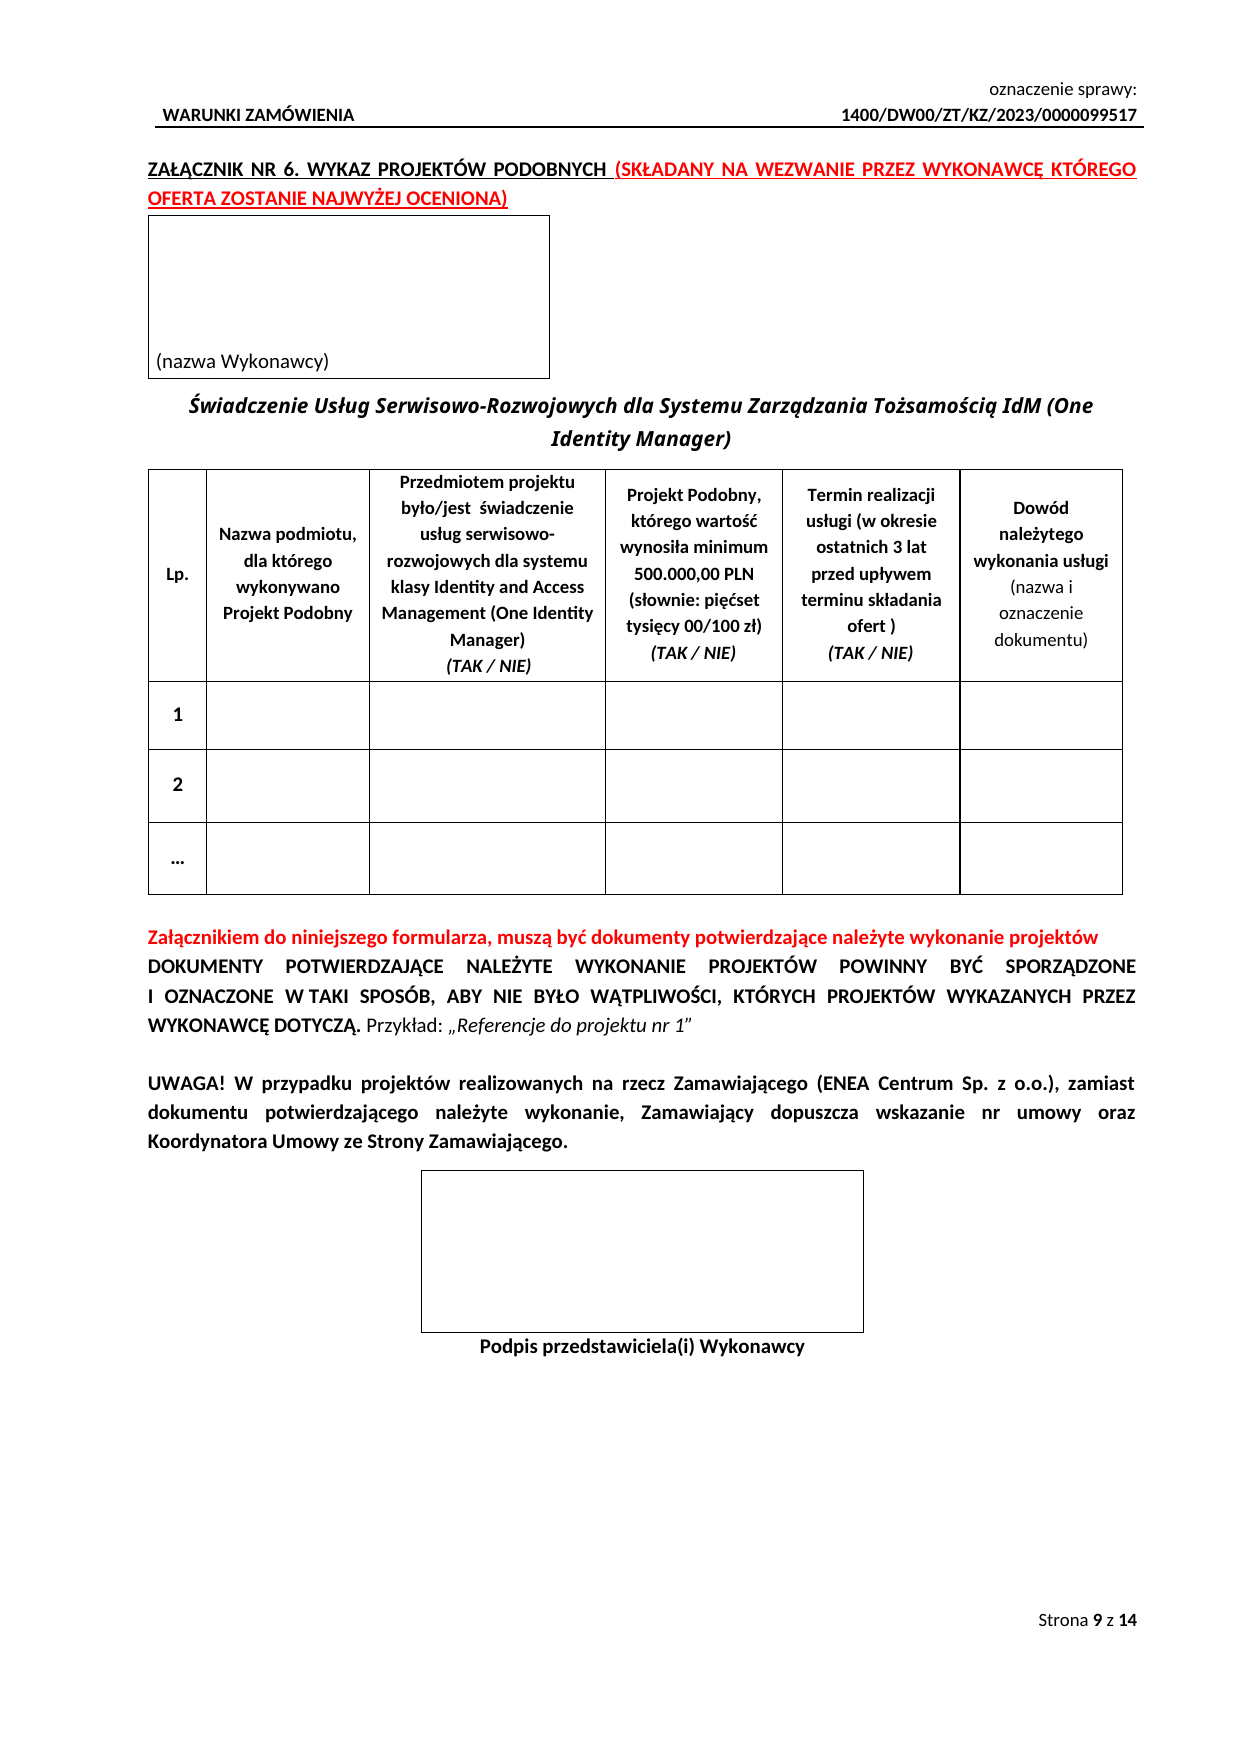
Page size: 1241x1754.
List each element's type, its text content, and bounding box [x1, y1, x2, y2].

table_cell [961, 823, 1122, 894]
subtitle ZAŁĄCZNIK NR 6. WYKAZ PROJEKTÓW PODOBNYCH (SKŁADANY NA WEZWANIE PRZEZ WYKONAWCĘ KTÓREGO OFERTA ZOSTANIE NAJWYŻEJ OCENIONA) [148, 156, 1137, 178]
table_cell [207, 823, 369, 894]
table_header Projekt Podobny, którego wartość wynosiła minimum 500.000,00 PLN (słownie: pięćset tysięcy 00/100 zł) (TAK / NIE) [606, 470, 782, 681]
table_cell [606, 682, 782, 749]
table_header Nazwa podmiotu, dla którego wykonywano Projekt Podobny [207, 470, 369, 681]
table_header [422, 1171, 863, 1332]
table_cell Podpis przedstawiciela(i) Wykonawcy [421, 1333, 864, 1372]
table_cell … [149, 823, 206, 894]
text Świadczenie Usług Serwisowo-Rozwojowych dla Systemu Zarządzania Tożsamością IdM (One Identity Manager) [148, 391, 1137, 452]
table_cell [783, 823, 959, 894]
table_header Lp. [149, 470, 206, 681]
text Załącznikiem do niniejszego formularza, muszą być dokumenty potwierdzające należyte wykonanie projektów [148, 924, 1137, 950]
table_cell [370, 750, 605, 822]
table_cell 2 [149, 750, 206, 822]
table_cell [370, 682, 605, 749]
text UWAGA! W przypadku projektów realizowanych na rzecz Zamawiającego (ENEA Centrum Sp. z o.o.), zamiast dokumentu potwierdzającego należyte wykonanie, Zamawiający dopuszcza wskazanie nr umowy oraz Koordynatora Umowy ze Strony Zamawiającego. [148, 1070, 1137, 1154]
table_header Przedmiotem projektu było/jest świadczenie usług serwisowo-rozwojowych dla systemu klasy Identity and Access Management (One Identity Manager) (TAK / NIE) [370, 470, 605, 681]
subtitle ZAŁĄCZNIK NR 6. WYKAZ PROJEKTÓW PODOBNYCH (SKŁADANY NA WEZWANIE PRZEZ WYKONAWCĘ KTÓREGO OFERTA ZOSTANIE NAJWYŻEJ OCENIONA) [148, 179, 1137, 211]
table_cell [370, 823, 605, 894]
table_cell [207, 750, 369, 822]
table_cell [961, 682, 1122, 749]
table_cell [783, 750, 959, 822]
text DOKUMENTY POTWIERDZAJĄCE NALEŻYTE WYKONANIE PROJEKTÓW POWINNY BYĆ SPORZĄDZONE I OZNACZONE W TAKI SPOSÓB, ABY NIE BYŁO WĄTPLIWOŚCI, KTÓRYCH PROJEKTÓW WYKAZANYCH PRZEZ WYKONAWCĘ DOTYCZĄ. Przykład: „Referencje do projektu nr 1” [148, 954, 1137, 1037]
table_header (nazwa Wykonawcy) [149, 216, 549, 377]
table_header Termin realizacji usługi (w okresie ostatnich 3 lat przed upływem terminu składania ofert ) (TAK / NIE) [783, 470, 959, 681]
table_cell [606, 823, 782, 894]
table_cell 1 [149, 682, 206, 749]
table_cell [961, 750, 1122, 822]
table_cell [783, 682, 959, 749]
table_cell [207, 682, 369, 749]
table_cell [606, 750, 782, 822]
table_header Dowód należytego wykonania usługi (nazwa i oznaczenie dokumentu) [961, 470, 1122, 681]
